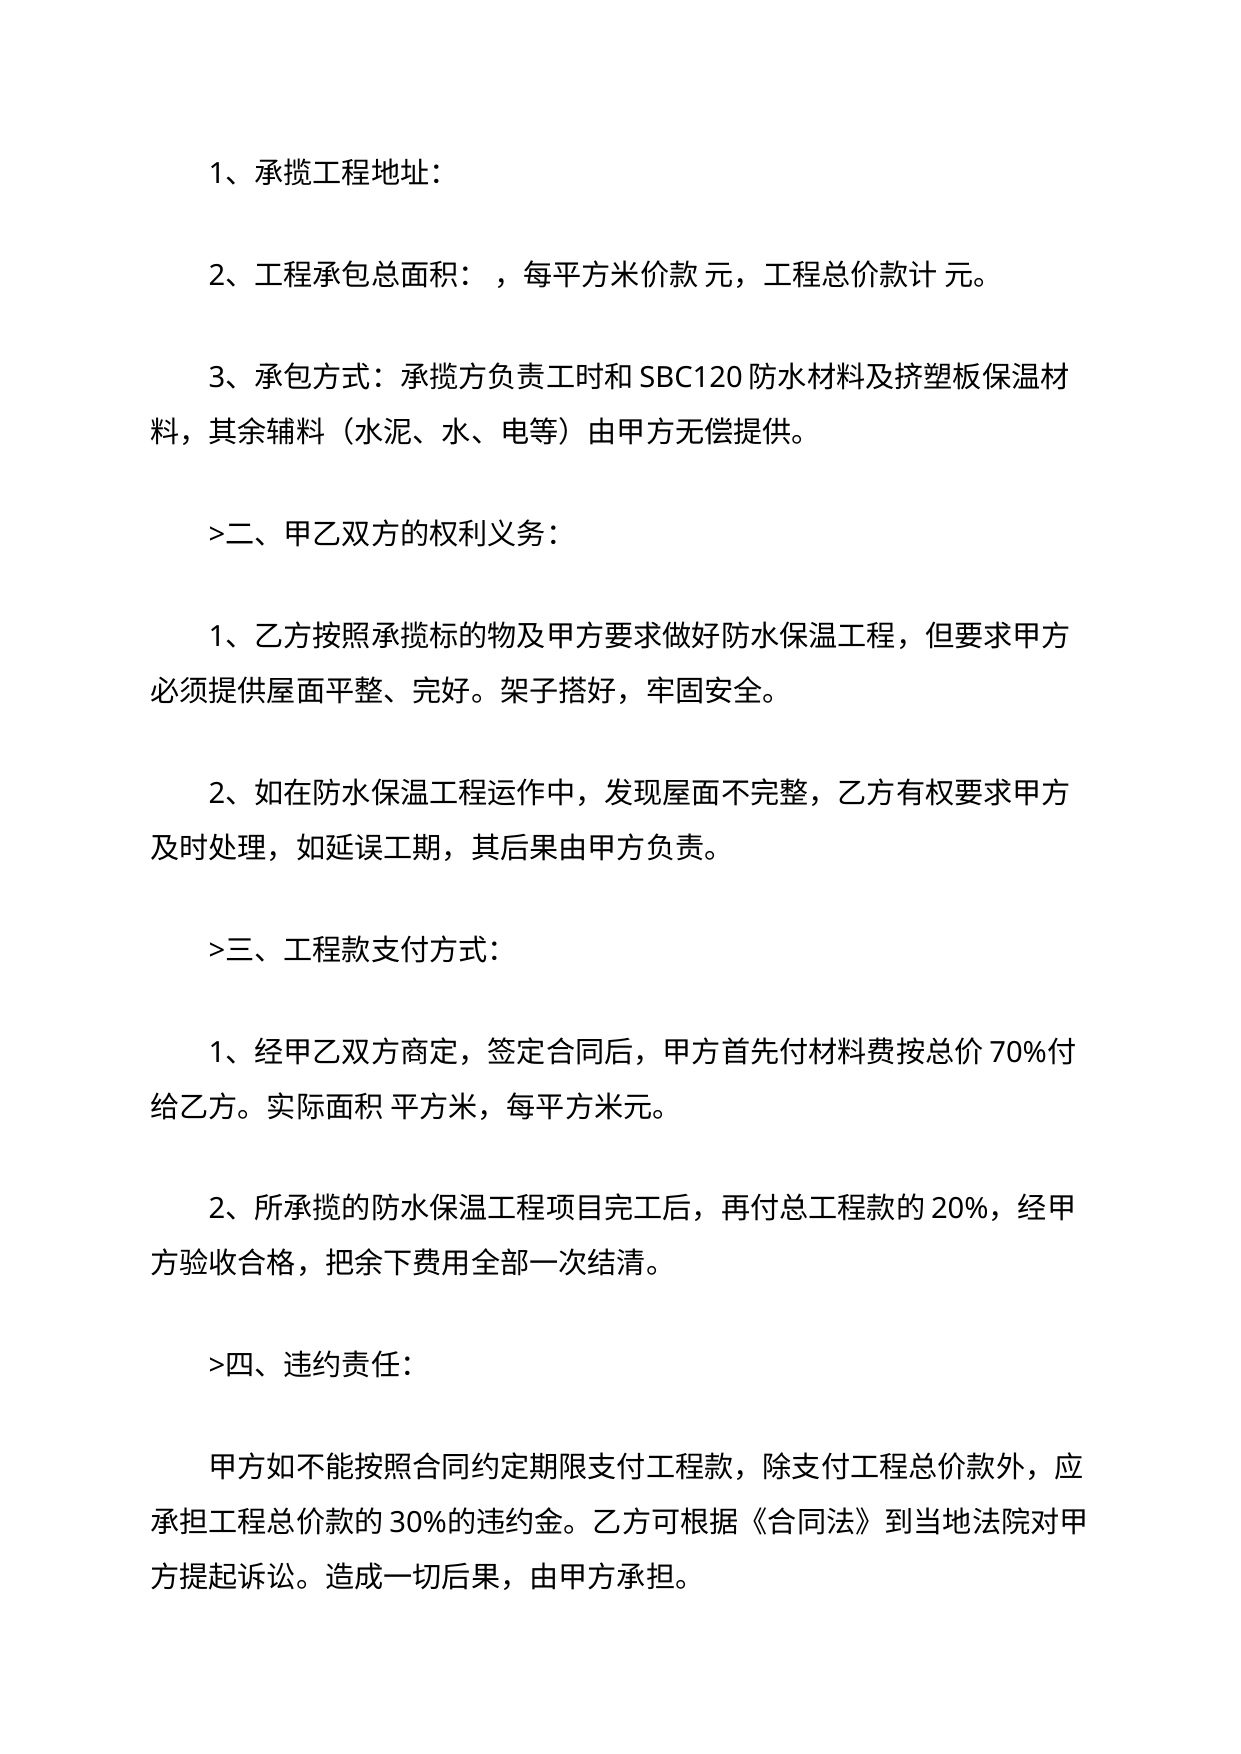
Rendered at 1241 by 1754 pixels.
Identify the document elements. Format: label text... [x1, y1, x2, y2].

text 3、承包方式：承揽方负责工时和SBC120防水材料及挤塑板保温材料，其余辅料（水泥、水、电等）由甲方无偿提供。 [150, 354, 1090, 451]
text >三、工程款支付方式： [150, 926, 1090, 969]
text 1、承揽工程地址： [150, 150, 1090, 192]
text 1、乙方按照承揽标的物及甲方要求做好防水保温工程，但要求甲方必须提供屋面平整、完好。架子搭好，牢固安全。 [150, 613, 1090, 710]
text 2、工程承包总面积： ，每平方米价款 元，工程总价款计 元。 [150, 252, 1090, 294]
text >四、违约责任： [150, 1342, 1090, 1384]
text 2、如在防水保温工程运作中，发现屋面不完整，乙方有权要求甲方及时处理，如延误工期，其后果由甲方负责。 [150, 769, 1090, 867]
text 1、经甲乙双方商定，签定合同后，甲方首先付材料费按总价70%付给乙方。实际面积 平方米，每平方米元。 [150, 1028, 1090, 1126]
text 2、所承揽的防水保温工程项目完工后，再付总工程款的20%，经甲方验收合格，把余下费用全部一次结清。 [150, 1185, 1090, 1282]
text 甲方如不能按照合同约定期限支付工程款，除支付工程总价款外，应承担工程总价款的30%的违约金。乙方可根据《合同法》到当地法院对甲方提起诉讼。造成一切后果，由甲方承担。 [150, 1444, 1090, 1596]
text >二、甲乙双方的权利义务： [150, 511, 1090, 553]
